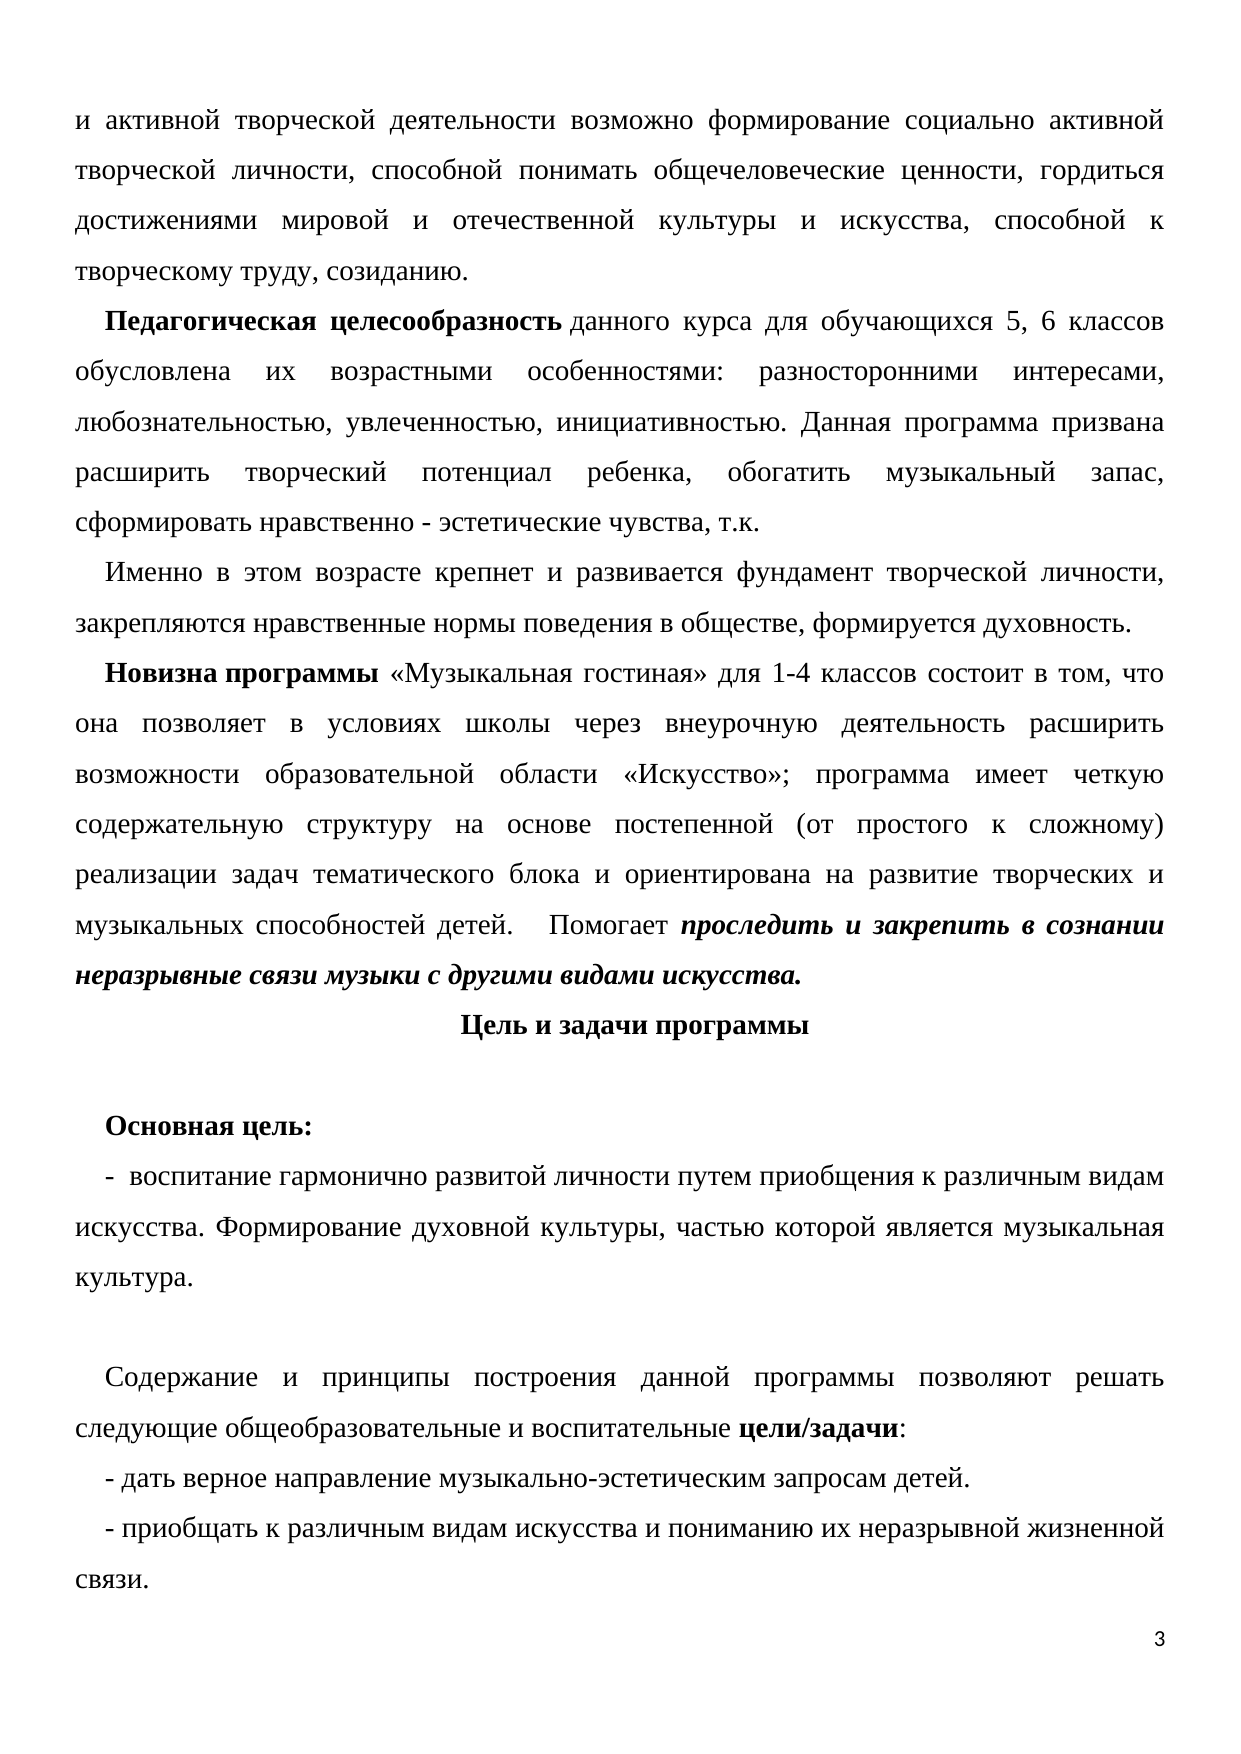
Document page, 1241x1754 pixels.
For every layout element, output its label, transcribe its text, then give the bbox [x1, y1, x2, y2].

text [75, 102, 1165, 286]
text - приобщать к различным видам искусства и пониманию их неразрывной жизненной связи. [75, 1511, 1165, 1594]
text Новизна программы «Музыкальная гостиная» для 1-4 классов состоит в том, что она позволяет в условиях школы через внеурочную деятельность расширить возможности образовательной области «Искусство»; программа имеет четкую содержательную структуру на основе постепенной (от простого к сложному) реализации задач тематического блока и ориентирована на развитие творческих и музыкальных способностей детей. Помогает проследить и закрепить в сознании неразрывные связи музыки с другими видами искусства. [75, 655, 1165, 991]
text - дать верное направление музыкально-эстетическим запросам детей. [75, 1460, 1165, 1494]
text Содержание и принципы построения данной программы позволяют решать следующие общеобразовательные и воспитательные цели/задачи: [75, 1359, 1165, 1443]
text Именно в этом возрасте крепнет и развивается фундамент творческой личности, закрепляются нравственные нормы поведения в обществе, формируется духовность. [75, 554, 1165, 638]
text Педагогическая целесообразность данного курса для обучающихся 5, 6 классов обусловлена их возрастными особенностями: разносторонними интересами, любознательностью, увлеченностью, инициативностью. Данная программа призвана расширить творческий потенциал ребенка, обогатить музыкальный запас, сформировать нравственно - эстетические чувства, т.к. [75, 303, 1165, 538]
text - воспитание гармонично развитой личности путем приобщения к различным видам искусства. Формирование духовной культуры, частью которой является музыкальная культура. [75, 1158, 1165, 1292]
text Цель и задачи программы [75, 1007, 1165, 1041]
text Основная цель: [75, 1108, 1165, 1142]
